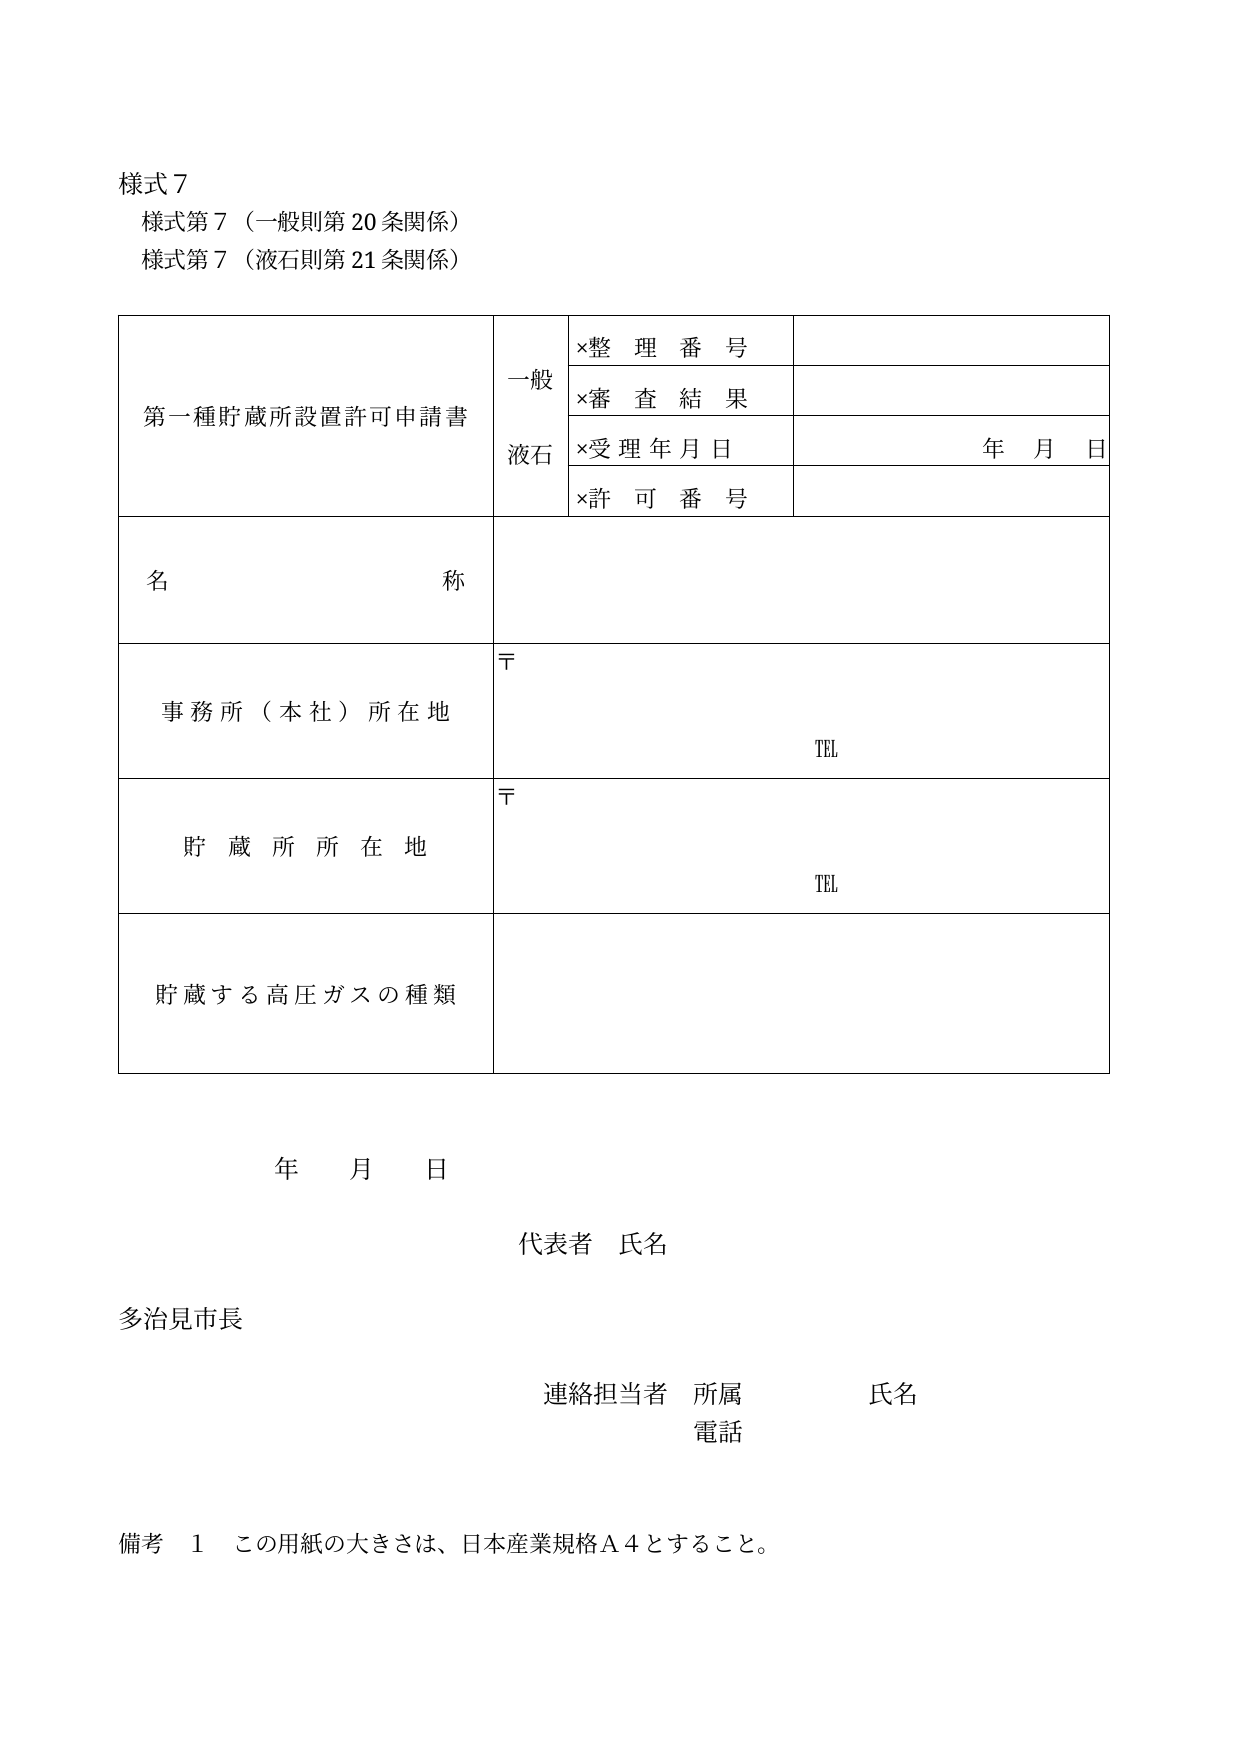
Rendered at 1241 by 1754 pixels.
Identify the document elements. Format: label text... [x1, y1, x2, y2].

text 代表者 氏名 [118, 1224, 1122, 1262]
table_cell ×許 可 番 号 [569, 466, 793, 516]
table_cell 貯蔵する高圧ガスの種類 [119, 914, 493, 1073]
text 備考 １ この用紙の大きさは、日本産業規格Ａ４とすること。 [118, 1524, 1122, 1562]
table_cell 年 月 日 [794, 416, 1109, 465]
table_cell 貯蔵所所在地 [119, 779, 493, 912]
table_cell [794, 466, 1109, 516]
table_cell [494, 914, 1109, 1073]
text 様式第７（一般則第20条関係） [118, 202, 1122, 239]
table_cell ×受理年月日 [569, 416, 793, 465]
table_header ×整 理 番 号 [569, 316, 793, 365]
table_header 第一種貯蔵所設置許可申請書 [119, 316, 493, 516]
table_cell ×審 査 結 果 [569, 366, 793, 415]
table_cell [494, 517, 1109, 642]
text 連絡担当者 所属 氏名 [118, 1374, 1122, 1412]
text 様式７ [118, 164, 1122, 202]
text 多治見市長 [118, 1299, 1122, 1337]
table_header 一般 液石 [494, 316, 568, 516]
text 年 月 日 [118, 1149, 1122, 1187]
table_cell 事務所（本社）所在地 [119, 644, 493, 777]
table_cell [794, 366, 1109, 415]
table_cell 〒 ℡ [494, 644, 1109, 777]
table_cell 名 称 [119, 517, 493, 642]
text 電話 [118, 1412, 1122, 1449]
table_cell 〒 ℡ [494, 779, 1109, 912]
text 様式第７（液石則第21条関係） [118, 239, 1122, 277]
table_header [794, 316, 1109, 365]
